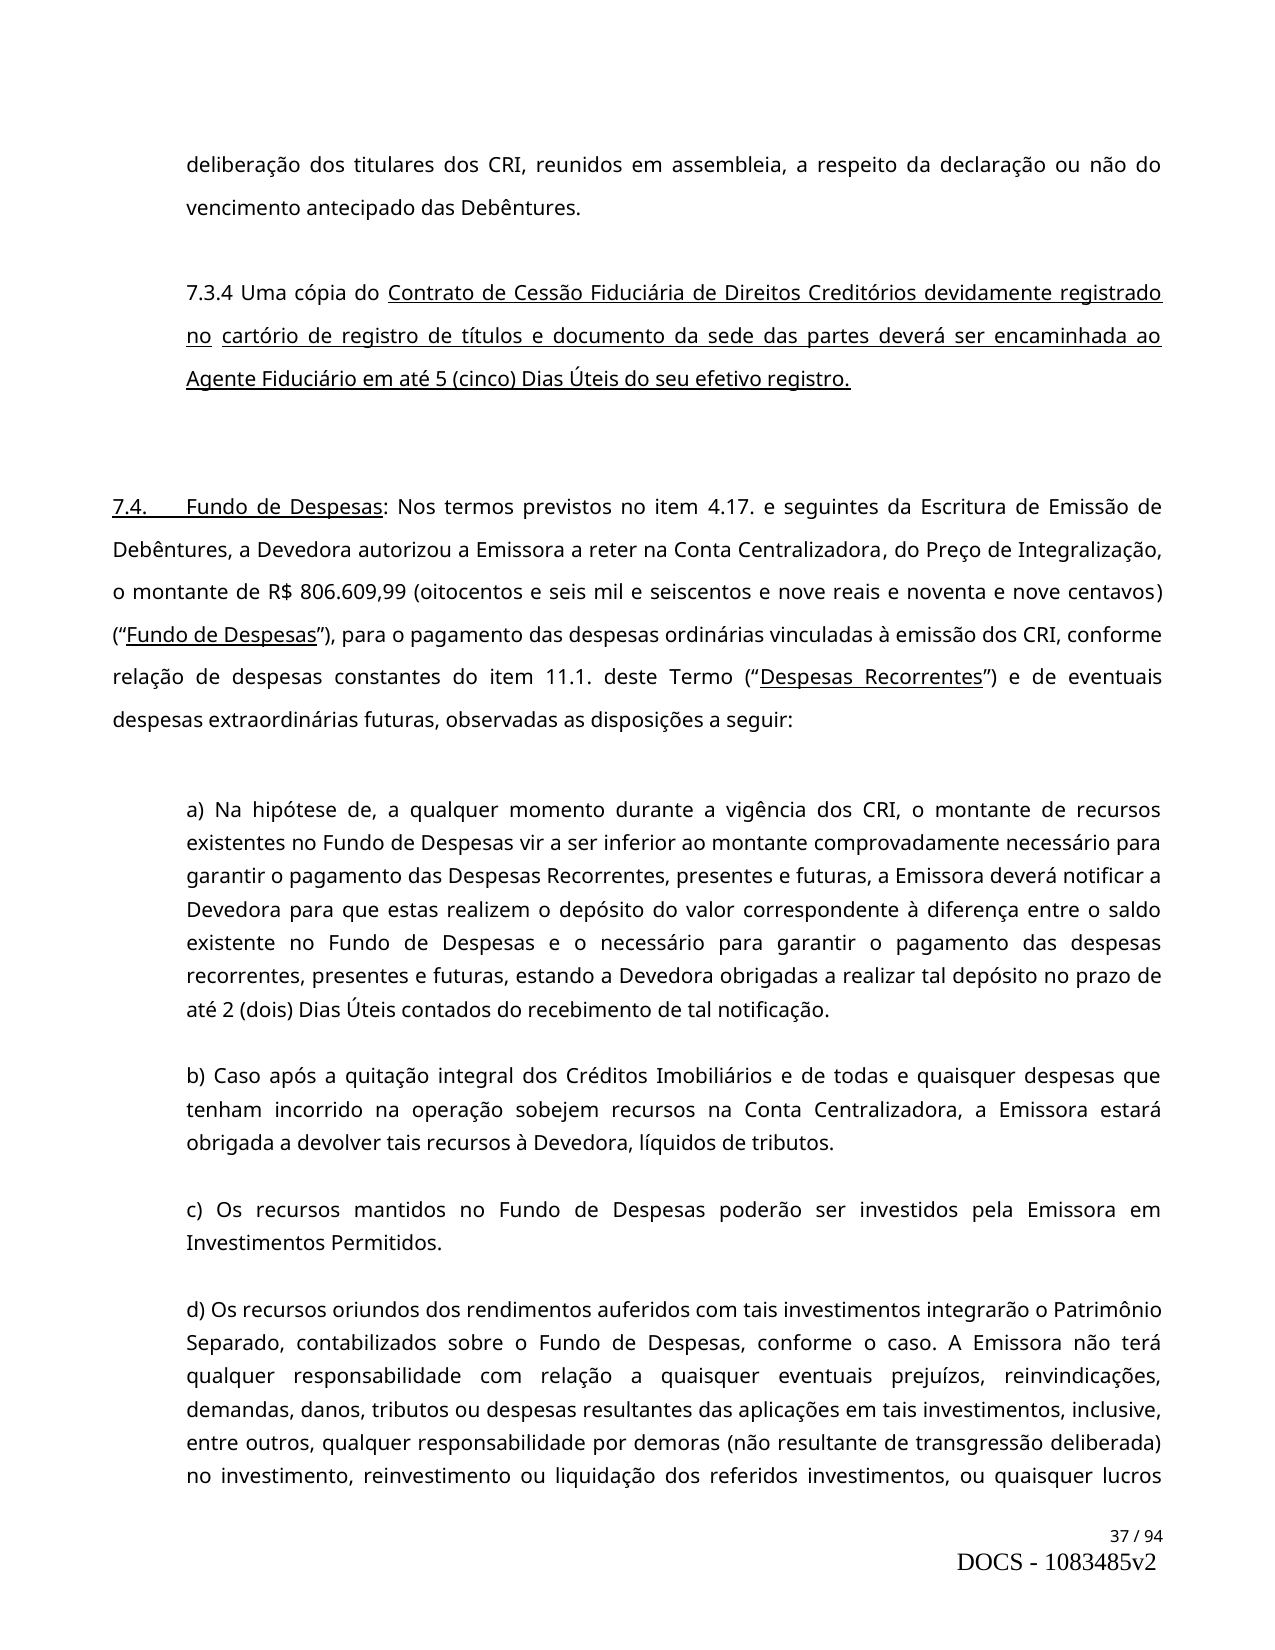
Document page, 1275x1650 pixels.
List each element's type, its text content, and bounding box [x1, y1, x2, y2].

text 7.4. Fundo de Despesas: Nos termos previstos no item 4.17. e seguintes da Escritura de Emissão de Debêntures, a Devedora autorizou a Emissora a reter na Conta Centralizadora, do Preço de Integralização, o montante de R$ 806.609,99 (oitocentos e seis mil e seiscentos e nove reais e noventa e nove centavos) (“Fundo de Despesas”), para o pagamento das despesas ordinárias vinculadas à emissão dos CRI, conforme relação de despesas constantes do item 11.1. deste Termo (“Despesas Recorrentes”) e de eventuais despesas extraordinárias futuras, observadas as disposições a seguir: [112, 492, 1163, 733]
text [186, 1290, 1163, 1490]
text a) Na hipótese de, a qualquer momento durante a vigência dos CRI, o montante de recursos existentes no Fundo de Despesas vir a ser inferior ao montante comprovadamente necessário para garantir o pagamento das Despesas Recorrentes, presentes e futuras, a Emissora deverá notificar a Devedora para que estas realizem o depósito do valor correspondente à diferença entre o saldo existente no Fundo de Despesas e o necessário para garantir o pagamento das despesas recorrentes, presentes e futuras, estando a Devedora obrigadas a realizar tal depósito no prazo de até 2 (dois) Dias Úteis contados do recebimento de tal notificação. [186, 790, 1163, 1024]
text b) Caso após a quitação integral dos Créditos Imobiliários e de todas e quaisquer despesas que tenham incorrido na operação sobejem recursos na Conta Centralizadora, a Emissora estará obrigada a devolver tais recursos à Devedora, líquidos de tributos. [186, 1057, 1163, 1157]
text c) Os recursos mantidos no Fundo de Despesas poderão ser investidos pela Emissora em Investimentos Permitidos. [186, 1190, 1163, 1257]
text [186, 150, 1163, 221]
text 7.3.4 Uma cópia do Contrato de Cessão Fiduciária de Direitos Creditórios devidamente registrado no cartório de registro de títulos e documento da sede das partes deverá ser encaminhada ao Agente Fiduciário em até 5 (cinco) Dias Úteis do seu efetivo registro. [186, 278, 1163, 393]
